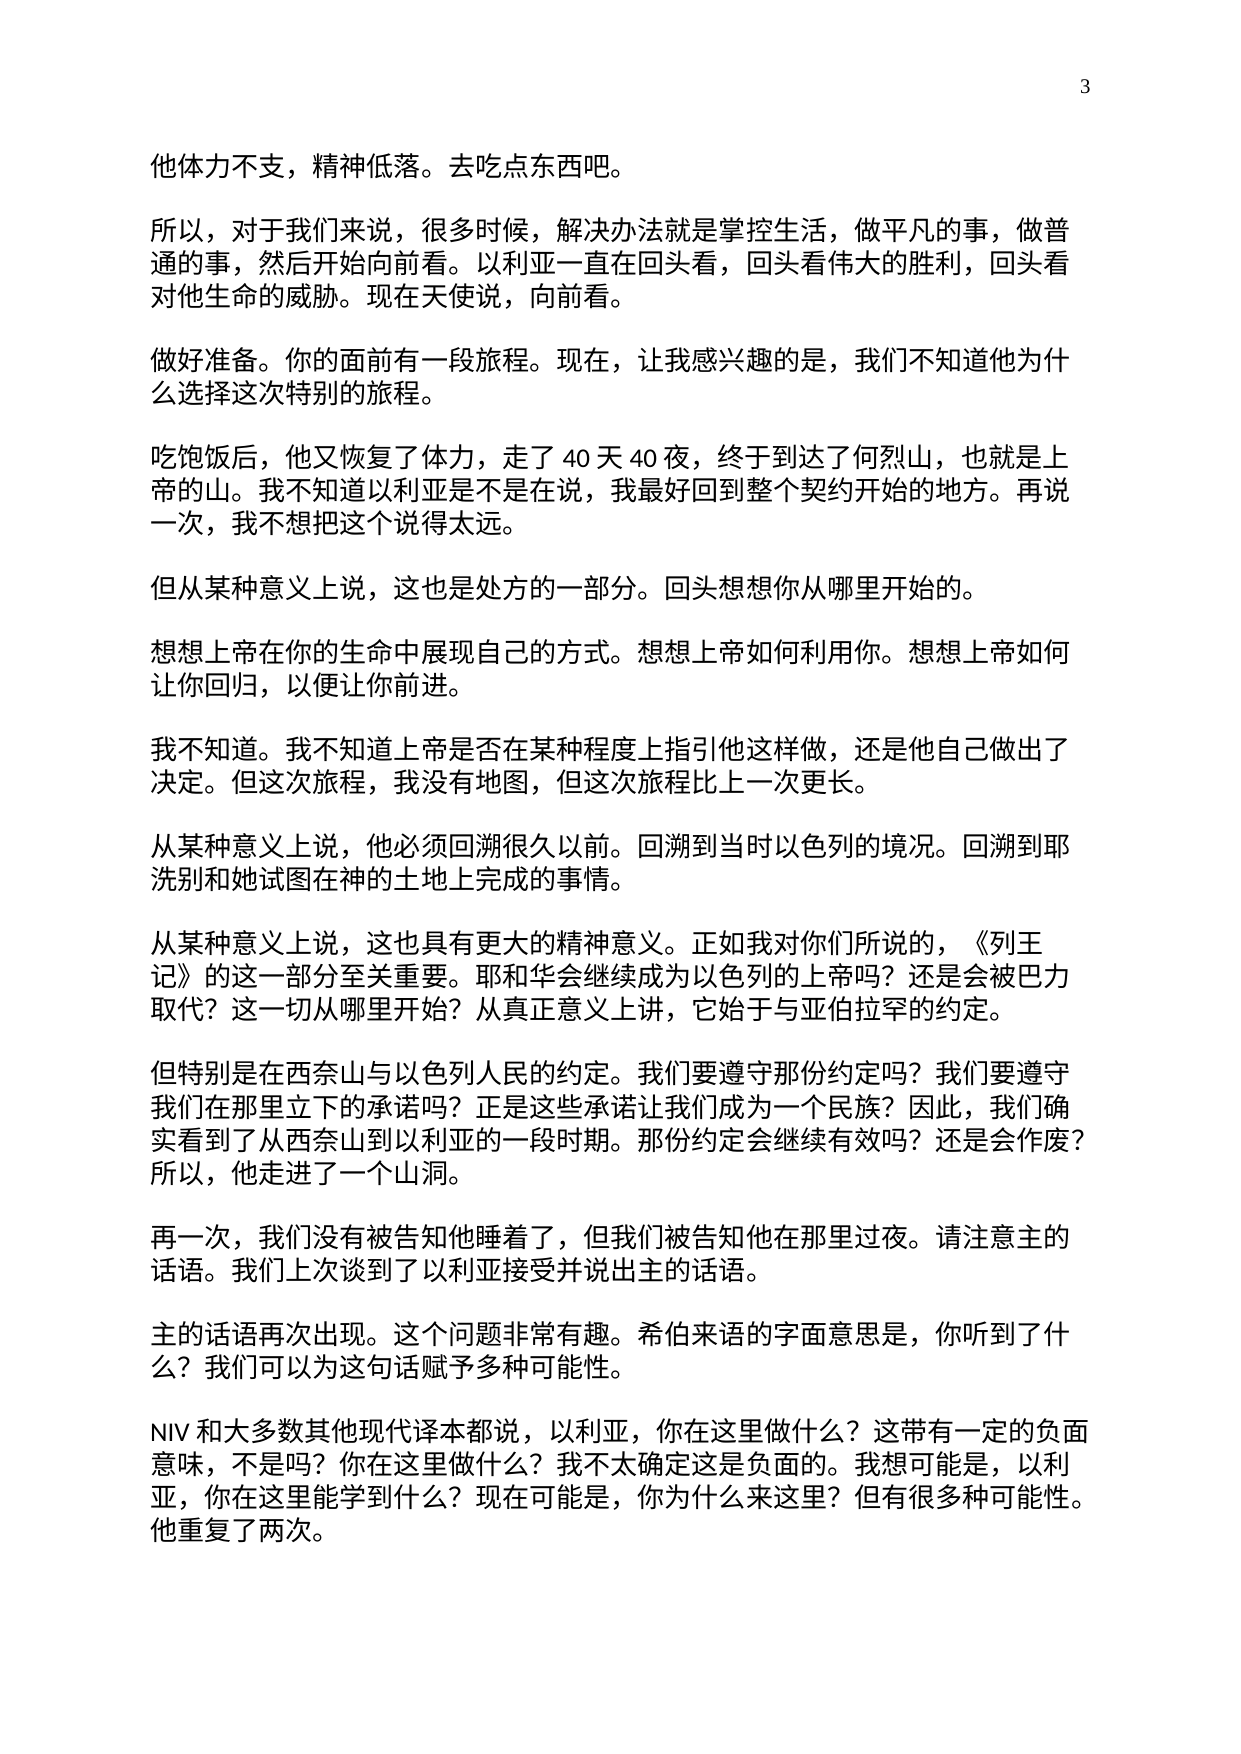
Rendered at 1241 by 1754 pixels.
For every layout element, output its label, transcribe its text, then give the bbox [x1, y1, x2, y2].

text 做好准备。你的面前有一段旅程。现在，让我感兴趣的是，我们不知道他为什么选择这次特别的旅程。 [150, 344, 1090, 410]
text 想想上帝在你的生命中展现自己的方式。想想上帝如何利用你。想想上帝如何让你回归，以便让你前进。 [150, 636, 1090, 702]
text 主的话语再次出现。这个问题非常有趣。希伯来语的字面意思是，你听到了什么？我们可以为这句话赋予多种可能性。 [150, 1318, 1090, 1384]
text 他体力不支，精神低落。去吃点东西吧。 [150, 150, 1090, 183]
text 所以，对于我们来说，很多时候，解决办法就是掌控生活，做平凡的事，做普通的事，然后开始向前看。以利亚一直在回头看，回头看伟大的胜利，回头看对他生命的威胁。现在天使说，向前看。 [150, 214, 1090, 313]
text 再一次，我们没有被告知他睡着了，但我们被告知他在那里过夜。请注意主的话语。我们上次谈到了以利亚接受并说出主的话语。 [150, 1221, 1090, 1287]
text NIV 和大多数其他现代译本都说，以利亚，你在这里做什么？这带有一定的负面意味，不是吗？你在这里做什么？我不太确定这是负面的。我想可能是，以利亚，你在这里能学到什么？现在可能是，你为什么来这里？但有很多种可能性。他重复了两次。 [150, 1415, 1090, 1547]
text 但从某种意义上说，这也是处方的一部分。回头想想你从哪里开始的。 [150, 572, 1090, 605]
text 从某种意义上说，他必须回溯很久以前。回溯到当时以色列的境况。回溯到耶洗别和她试图在神的土地上完成的事情。 [150, 830, 1090, 896]
text 我不知道。我不知道上帝是否在某种程度上指引他这样做，还是他自己做出了决定。但这次旅程，我没有地图，但这次旅程比上一次更长。 [150, 733, 1090, 799]
text 但特别是在西奈山与以色列人民的约定。我们要遵守那份约定吗？我们要遵守我们在那里立下的承诺吗？正是这些承诺让我们成为一个民族？因此，我们确实看到了从西奈山到以利亚的一段时期。那份约定会继续有效吗？还是会作废？所以，他走进了一个山洞。 [150, 1058, 1090, 1190]
text 吃饱饭后，他又恢复了体力，走了 40 天 40 夜，终于到达了何烈山，也就是上帝的山。我不知道以利亚是不是在说，我最好回到整个契约开始的地方。再说一次，我不想把这个说得太远。 [150, 442, 1090, 541]
text 从某种意义上说，这也具有更大的精神意义。正如我对你们所说的，《列王记》的这一部分至关重要。耶和华会继续成为以色列的上帝吗？还是会被巴力取代？这一切从哪里开始？从真正意义上讲，它始于与亚伯拉罕的约定。 [150, 927, 1090, 1027]
